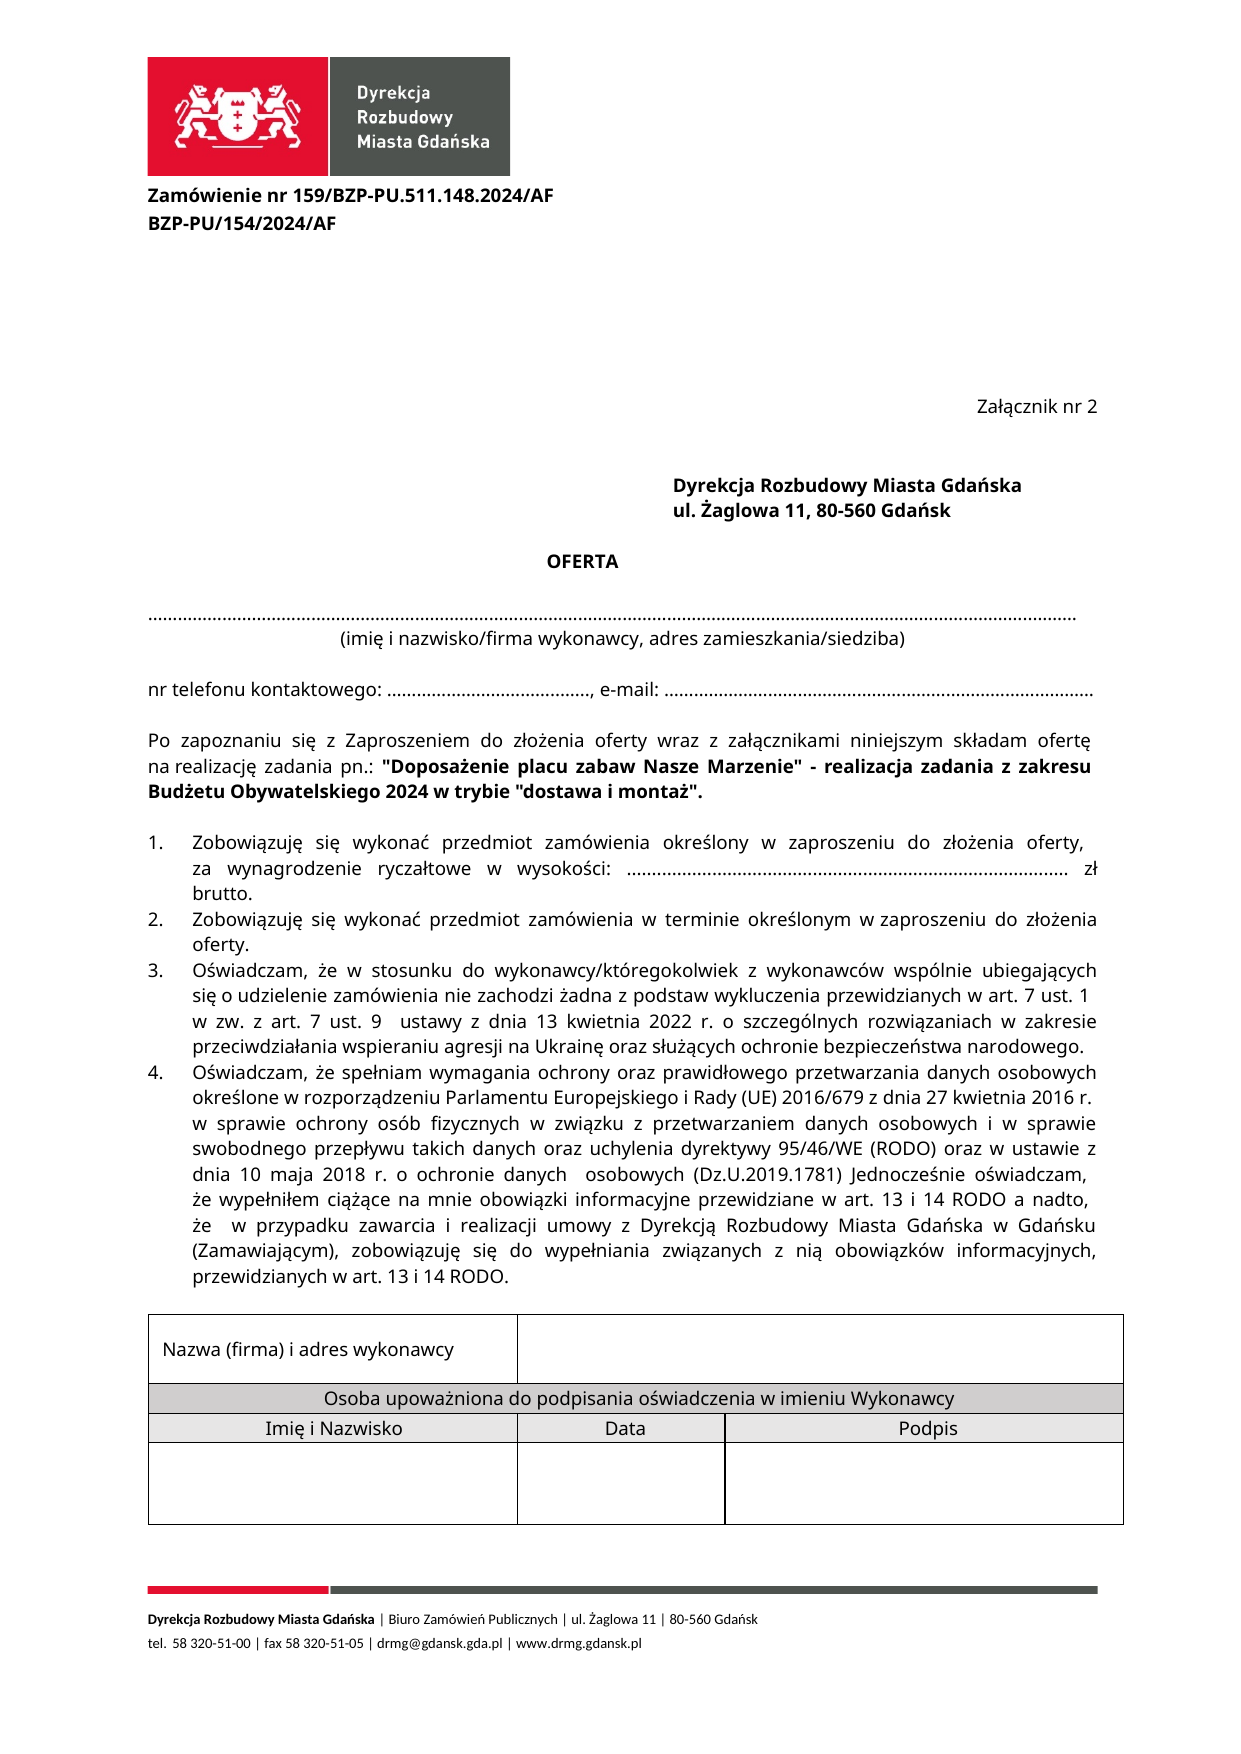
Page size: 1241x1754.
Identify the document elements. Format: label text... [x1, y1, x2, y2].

text (imię i nazwisko/firma wykonawcy, adres zamieszkania/siedziba) [148, 625, 1097, 651]
table_cell [149, 1443, 517, 1524]
list Oświadczam, że w stosunku do wykonawcy/któregokolwiek z wykonawców wspólnie ubiegających się o udzielenie zamówienia nie zachodzi żadna z podstaw wykluczenia przewidzianych w art. 7 ust. 1 w zw. z art. 7 ust. 9 ustawy z dnia 13 kwietnia 2022 r. o szczególnych rozwiązaniach w zakresie przeciwdziałania wspieraniu agresji na Ukrainę oraz służących ochronie bezpieczeństwa narodowego. [148, 957, 1097, 1059]
table_header [518, 1315, 1123, 1383]
text nr telefonu kontaktowego: ……………………………..…..., e-mail: …………………………………………………………………………… [148, 676, 1097, 702]
table_cell Imię i Nazwisko [149, 1414, 517, 1442]
table_cell [518, 1443, 724, 1524]
table_header Nazwa (firma) i adres wykonawcy [149, 1315, 517, 1383]
list Zobowiązuję się wykonać przedmiot zamówienia w terminie określonym w zaproszeniu do złożenia oferty. [148, 906, 1097, 957]
text OFERTA [546, 549, 1097, 574]
picture [147, 57, 511, 176]
table_cell Osoba upoważniona do podpisania oświadczenia w imieniu Wykonawcy [149, 1384, 1123, 1413]
text Załącznik nr 2 [148, 393, 1097, 419]
table_cell Data [518, 1414, 724, 1442]
text Dyrekcja Rozbudowy Miasta Gdańska [650, 472, 1097, 498]
list Zobowiązuję się wykonać przedmiot zamówienia określony w zaproszeniu do złożenia oferty, za wynagrodzenie ryczałtowe w wysokości: ........................................................................................ zł brutto. [148, 829, 1097, 906]
picture [147, 1586, 1098, 1594]
text Po zapoznaniu się z Zaproszeniem do złożenia oferty wraz z załącznikami niniejszym składam ofertę na realizację zadania pn.: "Doposażenie placu zabaw Nasze Marzenie" - realizacja zadania z zakresu Budżetu Obywatelskiego 2024 w trybie "dostawa i montaż". [148, 727, 1093, 804]
text ……………………………………………………………………………………………………………………………………………………………..……… [148, 600, 1097, 625]
text ul. Żaglowa 11, 80-560 Gdańsk [650, 498, 1097, 523]
list Oświadczam, że spełniam wymagania ochrony oraz prawidłowego przetwarzania danych osobowych określone w rozporządzeniu Parlamentu Europejskiego i Rady (UE) 2016/679 z dnia 27 kwietnia 2016 r. w sprawie ochrony osób fizycznych w związku z przetwarzaniem danych osobowych i w sprawie swobodnego przepływu takich danych oraz uchylenia dyrektywy 95/46/WE (RODO) oraz w ustawie z dnia 10 maja 2018 r. o ochronie danych osobowych (Dz.U.2019.1781) Jednocześnie oświadczam, że wypełniłem ciążące na mnie obowiązki informacyjne przewidziane w art. 13 i 14 RODO a nadto, że w przypadku zawarcia i realizacji umowy z Dyrekcją Rozbudowy Miasta Gdańska w Gdańsku (Zamawiającym), zobowiązuję się do wypełniania związanych z nią obowiązków informacyjnych, przewidzianych w art. 13 i 14 RODO. [148, 1059, 1097, 1289]
table_cell Podpis [726, 1414, 1123, 1442]
table_cell [726, 1443, 1123, 1524]
